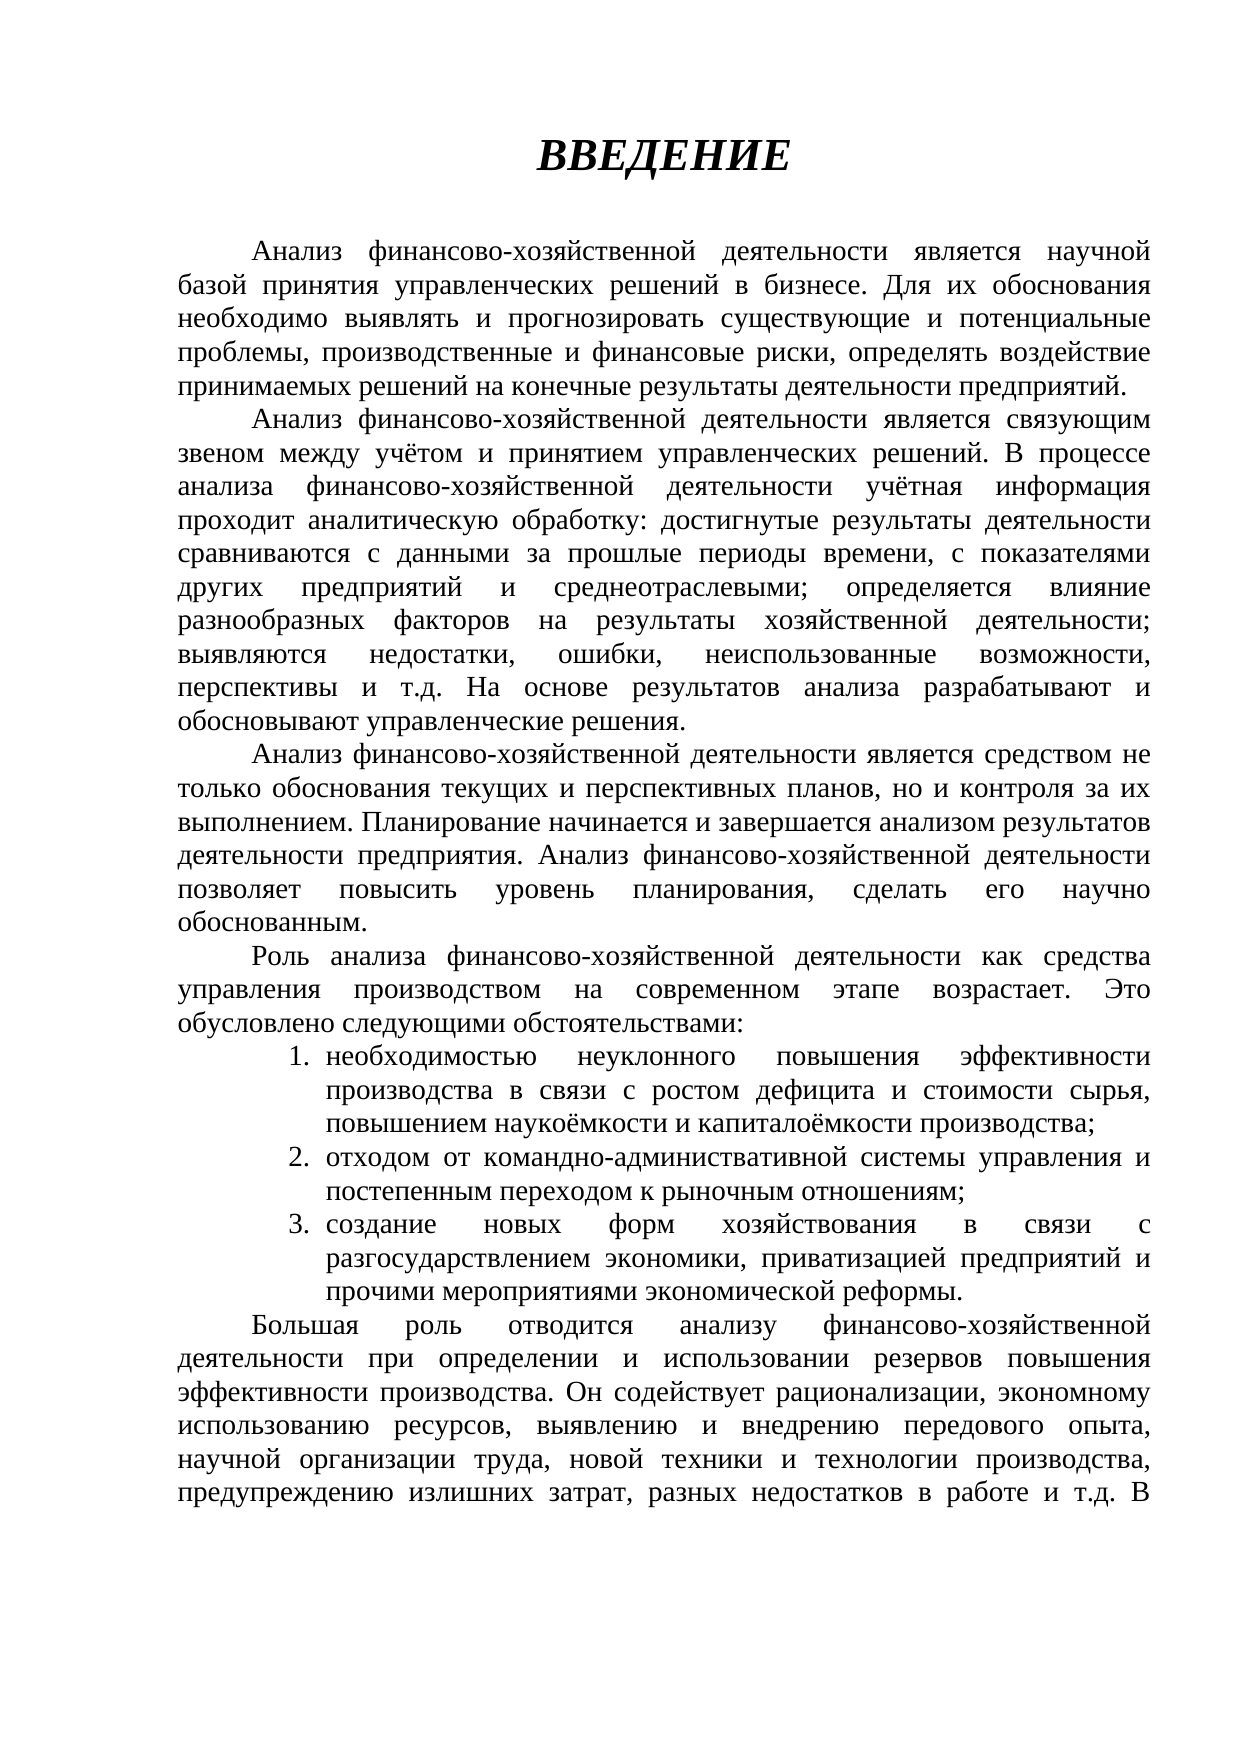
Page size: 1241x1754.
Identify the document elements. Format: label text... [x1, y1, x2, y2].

list отходом от командно-администвативной системы управления и постепенным переходом к рыночным отношениям; [288, 1139, 1152, 1206]
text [177, 1307, 1152, 1508]
text Роль анализа финансово-хозяйственной деятельности как средства управления производством на современном этапе возрастает. Это обусловлено следующими обстоятельствами: [177, 938, 1152, 1038]
text Анализ финансово-хозяйственной деятельности является средством не только обоснования текущих и перспективных планов, но и контроля за их выполнением. Планирование начинается и завершается анализом результатов деятельности предприятия. Анализ финансово-хозяйственной деятельности позволяет повысить уровень планирования, сделать его научно обоснованным. [177, 737, 1152, 938]
text Анализ финансово-хозяйственной деятельности является научной базой принятия управленческих решений в бизнесе. Для их обоснования необходимо выявлять и прогнозировать существующие и потенциальные проблемы, производственные и финансовые риски, определять воздействие принимаемых решений на конечные результаты деятельности предприятий. [177, 233, 1152, 401]
list создание новых форм хозяйствования в связи с разгосударствлением экономики, приватизацией предприятий и прочими мероприятиями экономической реформы. [288, 1206, 1152, 1307]
text Анализ финансово-хозяйственной деятельности является связующим звеном между учётом и принятием управленческих решений. В процессе анализа финансово-хозяйственной деятельности учётная информация проходит аналитическую обработку: достигнутые результаты деятельности сравниваются с данными за прошлые периоды времени, с показателями других предприятий и среднеотраслевыми; определяется влияние разнообразных факторов на результаты хозяйственной деятельности; выявляются недостатки, ошибки, неиспользованные возможности, перспективы и т.д. На основе результатов анализа разрабатывают и обосновывают управленческие решения. [177, 401, 1152, 737]
list необходимостью неуклонного повышения эффективности производства в связи с ростом дефицита и стоимости сырья, повышением наукоёмкости и капиталоёмкости производства; [288, 1038, 1152, 1139]
text ВВЕДЕНИЕ [177, 128, 1152, 181]
